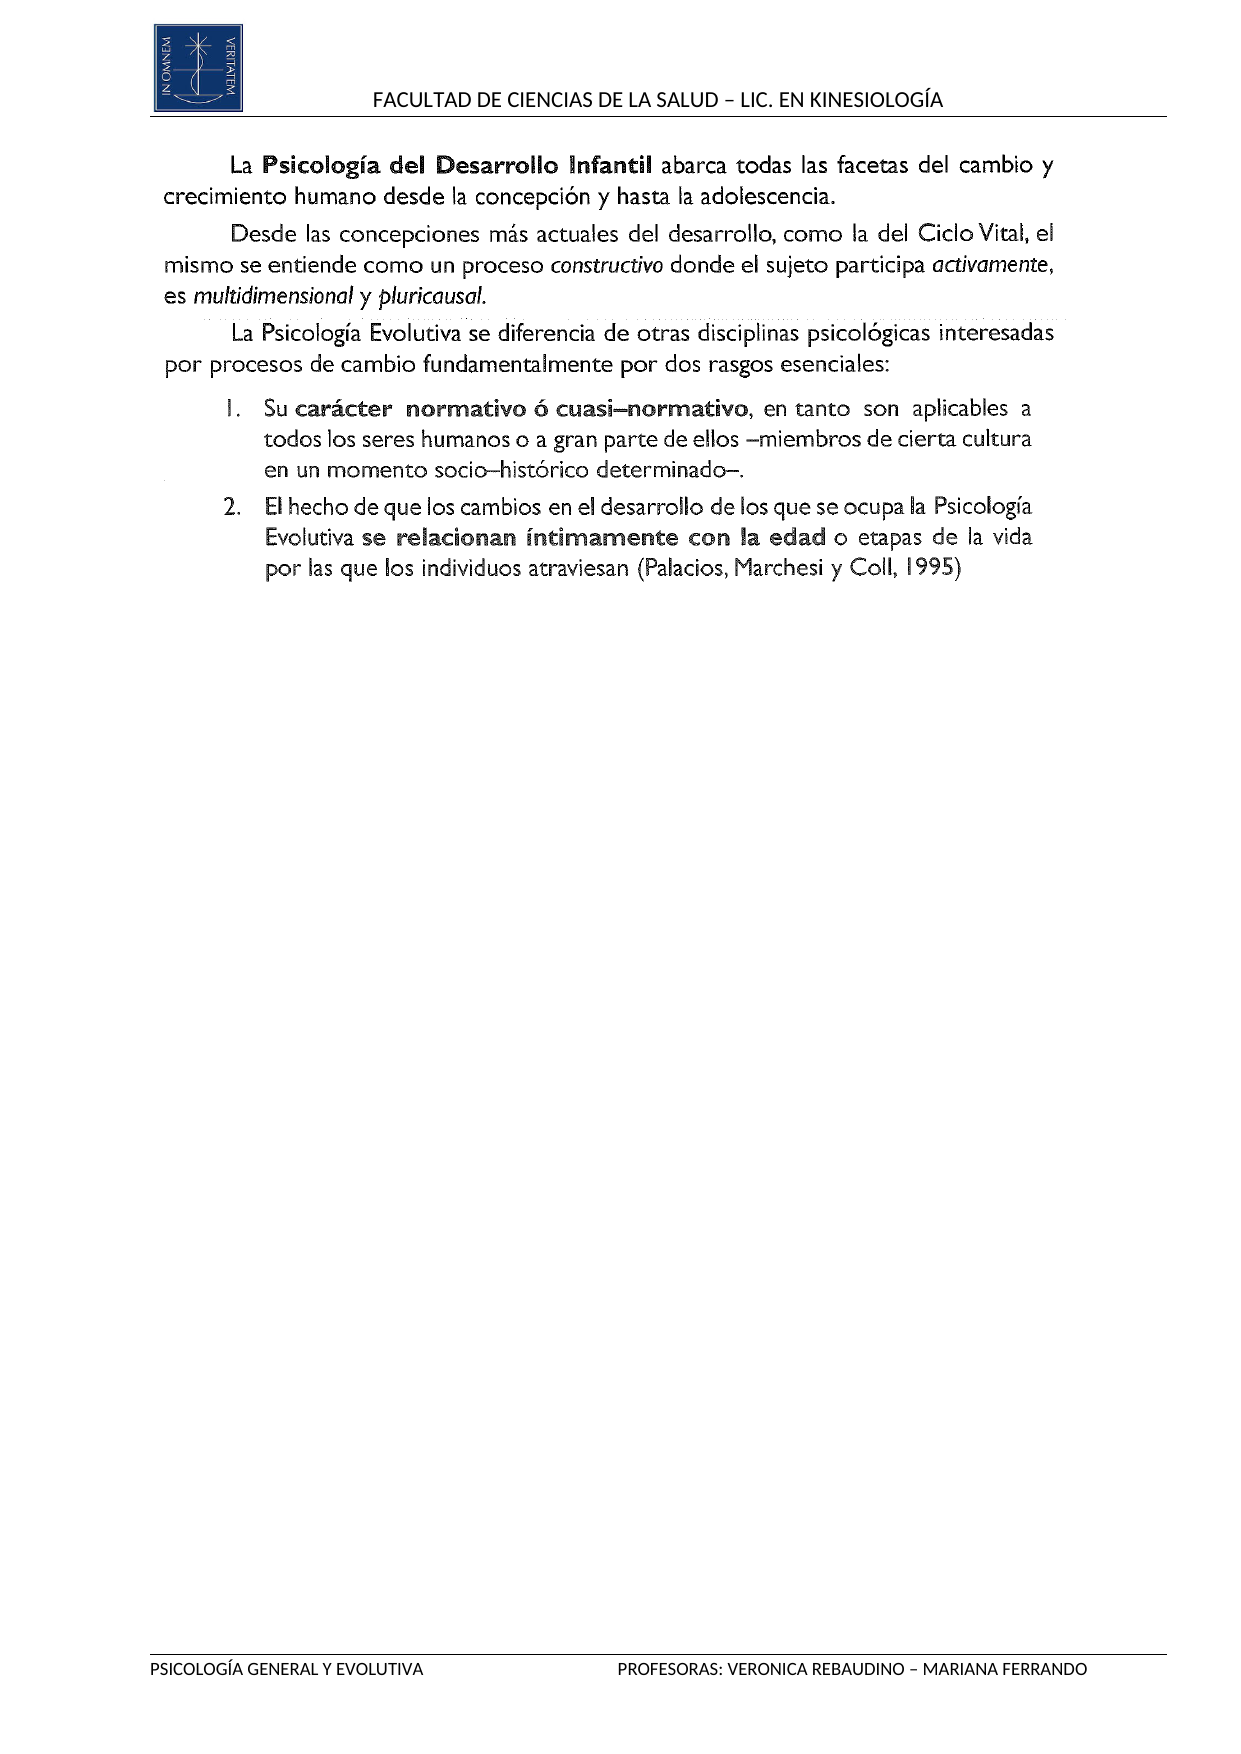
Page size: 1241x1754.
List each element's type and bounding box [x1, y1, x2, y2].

picture [150, 18, 247, 116]
